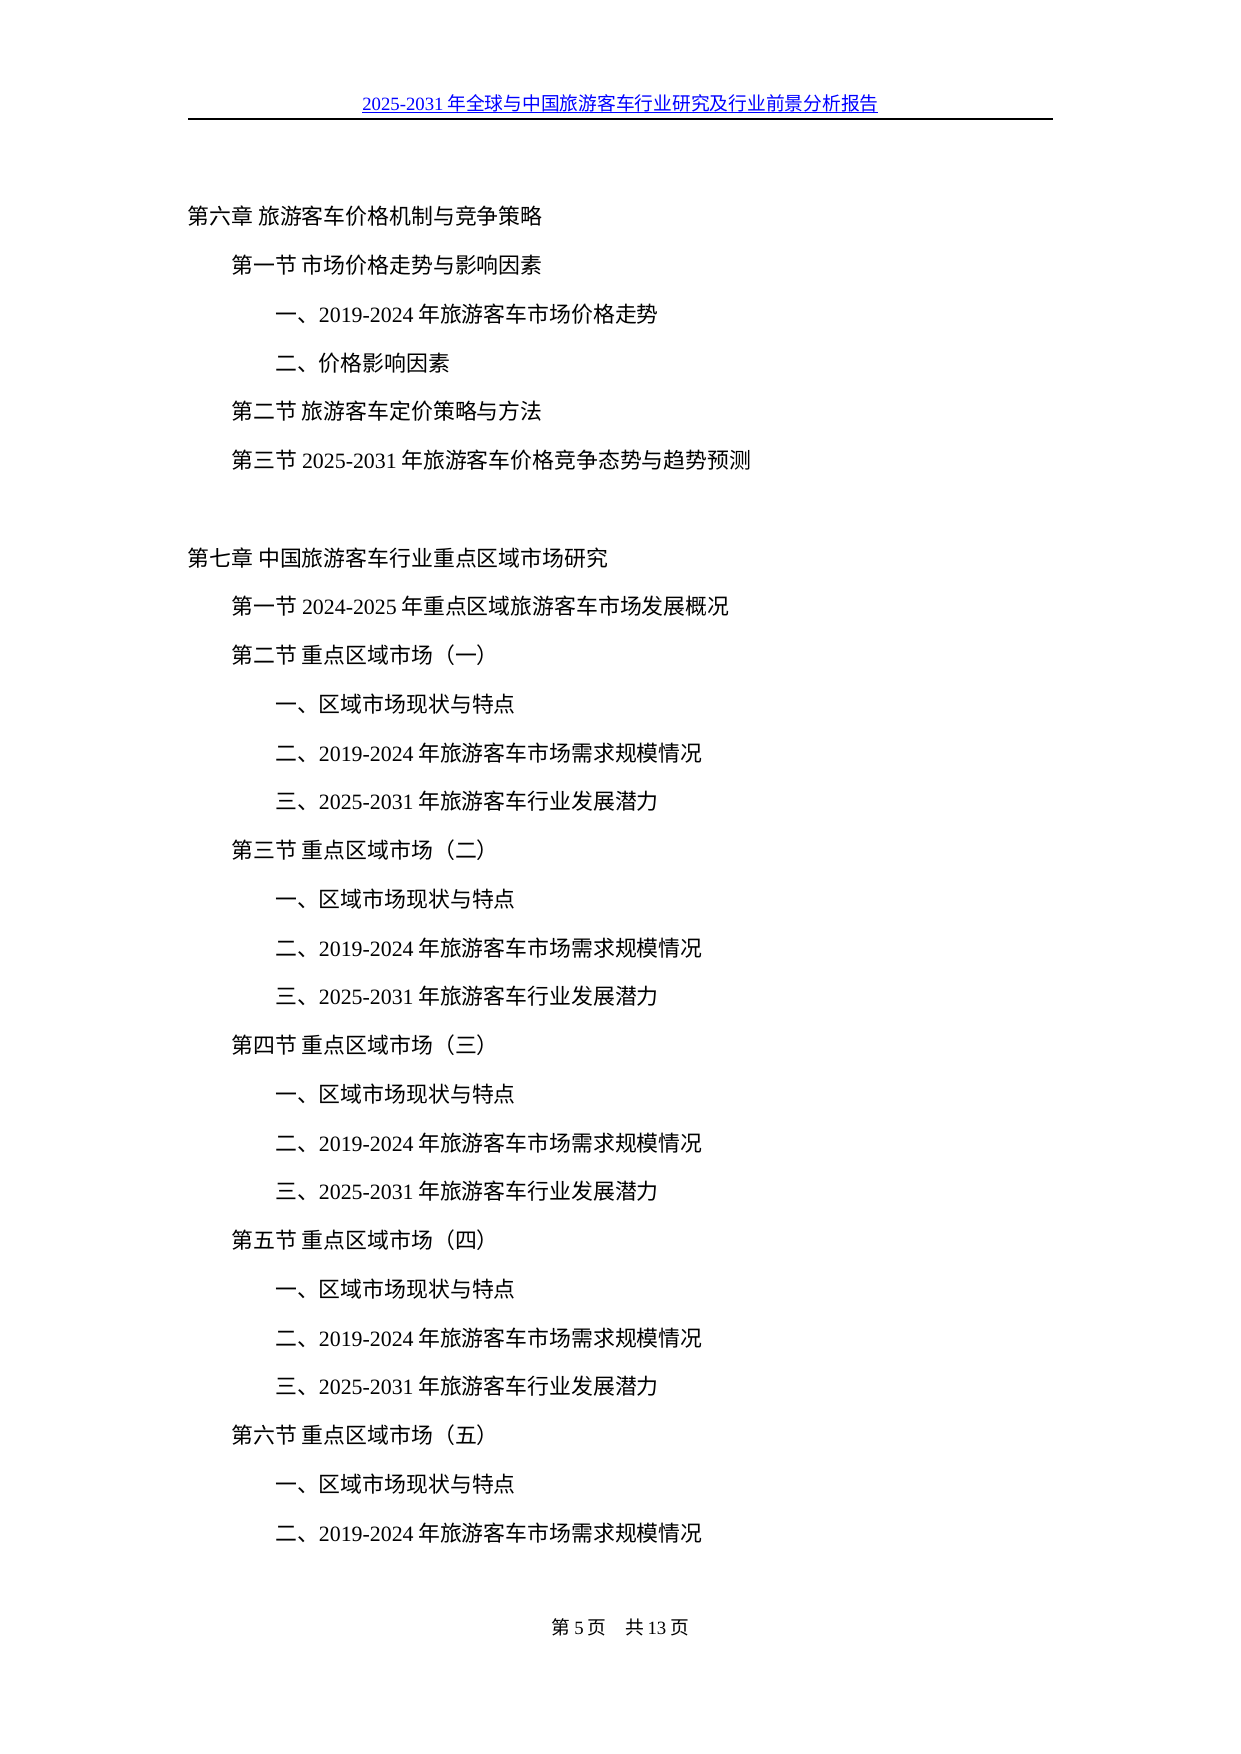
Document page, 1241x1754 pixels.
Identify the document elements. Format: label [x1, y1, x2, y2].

text [187, 150, 1053, 1548]
